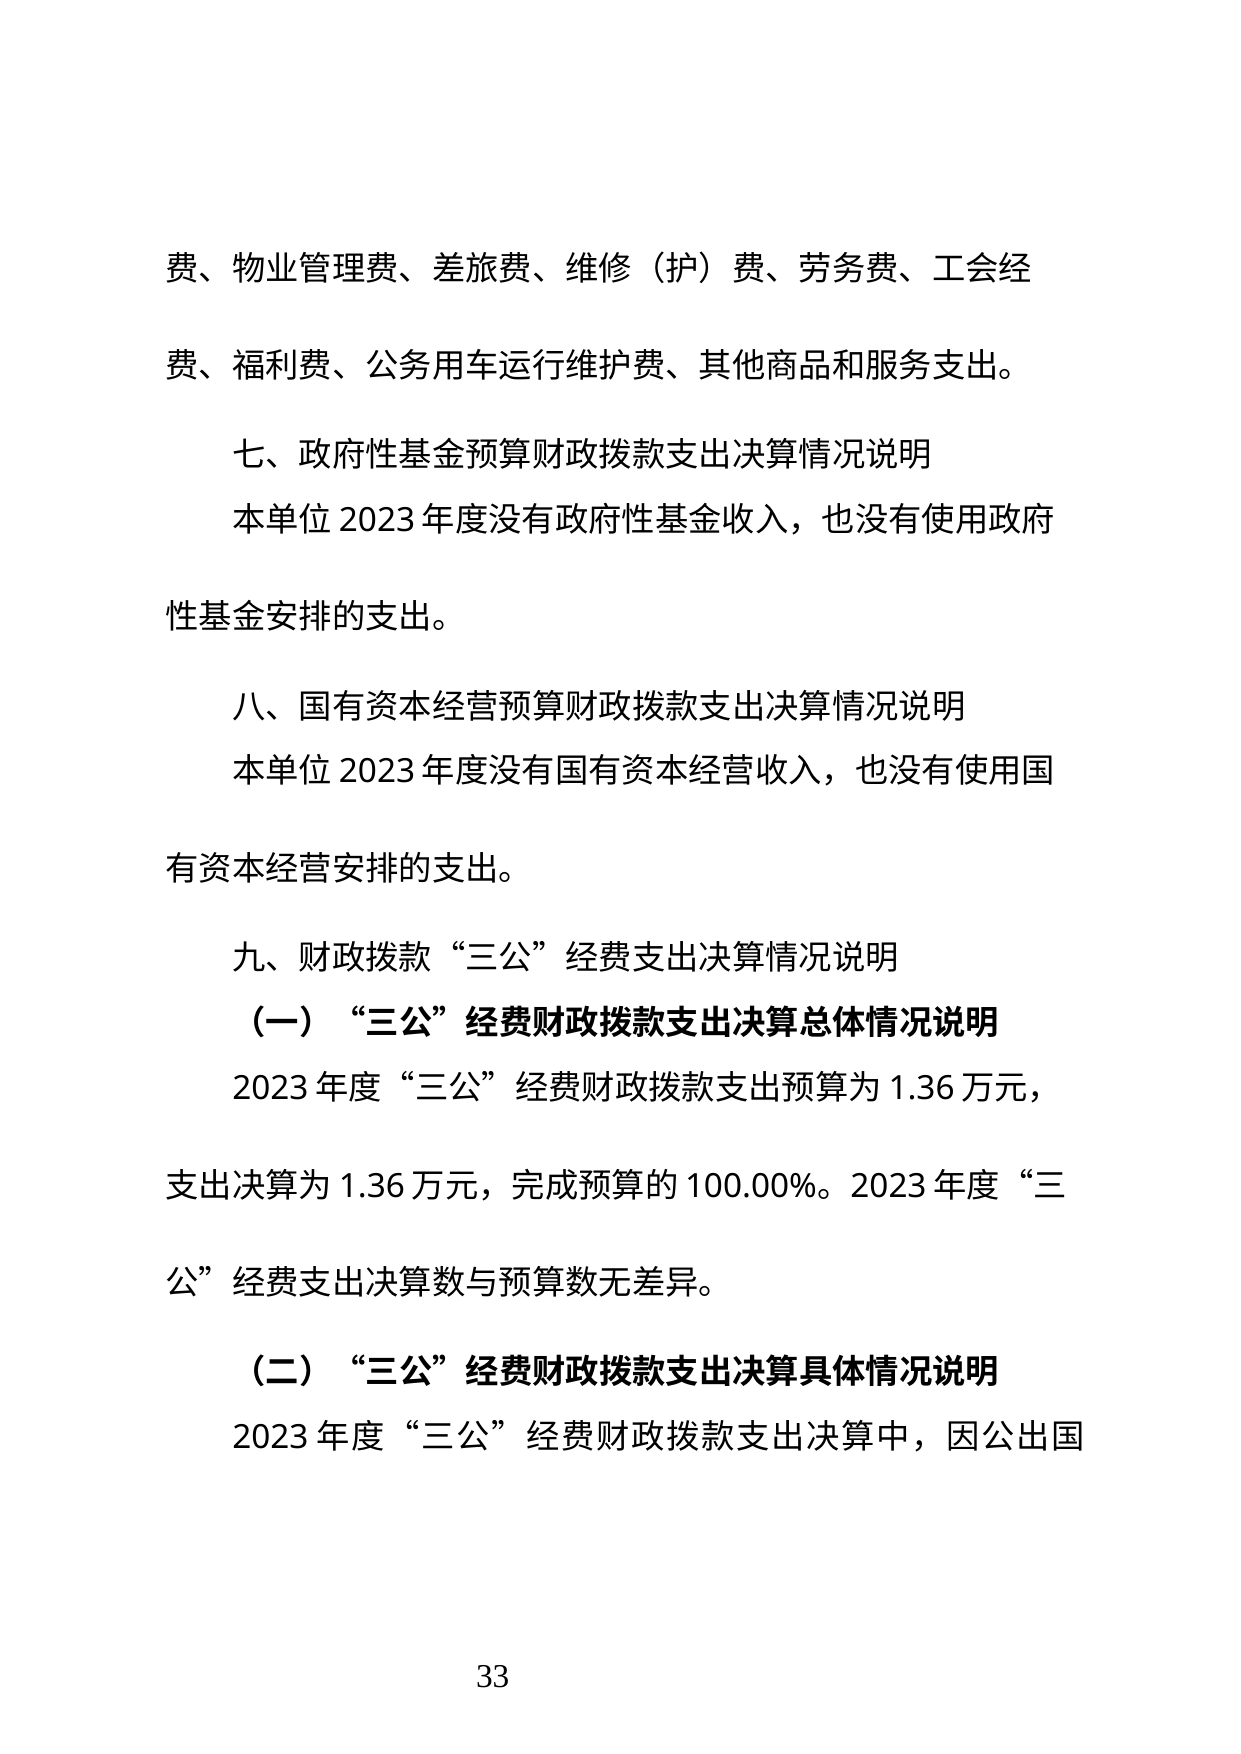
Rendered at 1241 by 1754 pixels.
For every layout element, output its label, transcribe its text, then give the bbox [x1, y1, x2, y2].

text 本单位2023年度没有政府性基金收入，也没有使用政府性基金安排的支出。 [165, 484, 1087, 647]
text 七、政府性基金预算财政拨款支出决算情况说明 [165, 419, 1087, 484]
text 九、财政拨款“三公”经费支出决算情况说明 [165, 923, 1087, 988]
text 2023年度“三公”经费财政拨款支出预算为1.36万元，支出决算为1.36万元，完成预算的100.00%。2023年度“三公”经费支出决算数与预算数无差异。 [165, 1053, 1087, 1313]
text 本单位2023年度没有国有资本经营收入，也没有使用国有资本经营安排的支出。 [165, 736, 1087, 898]
text （二）“三公”经费财政拨款支出决算具体情况说明 [165, 1337, 1087, 1402]
text 八、国有资本经营预算财政拨款支出决算情况说明 [165, 671, 1087, 736]
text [165, 233, 1087, 395]
text （一）“三公”经费财政拨款支出决算总体情况说明 [165, 988, 1087, 1053]
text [165, 1402, 1087, 1467]
